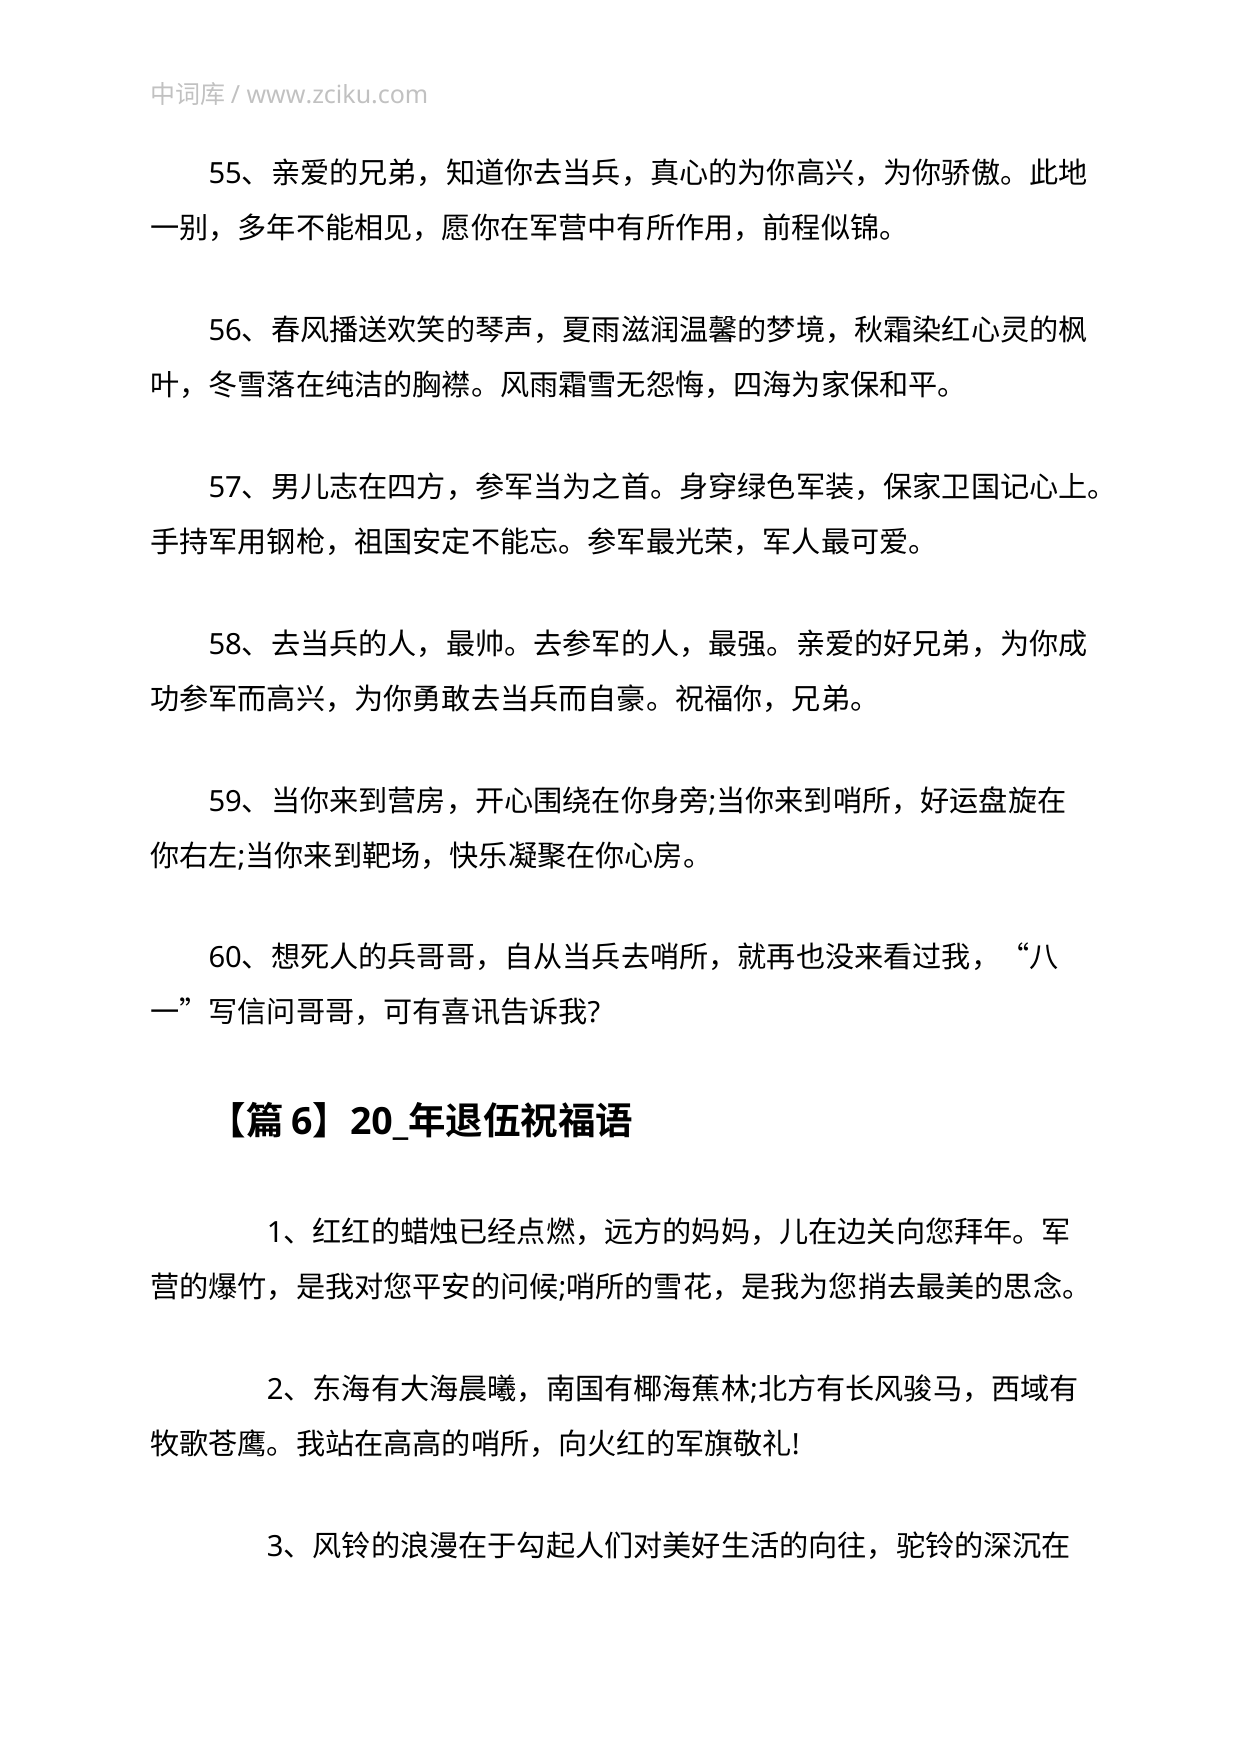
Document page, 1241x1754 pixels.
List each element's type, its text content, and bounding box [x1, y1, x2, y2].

text 2、东海有大海晨曦，南国有椰海蕉林;北方有长风骏马，西域有牧歌苍鹰。我站在高高的哨所，向火红的军旗敬礼! [150, 1366, 1090, 1463]
text 57、男儿志在四方，参军当为之首。身穿绿色军装，保家卫国记心上。手持军用钢枪，祖国安定不能忘。参军最光荣，军人最可爱。 [150, 463, 1090, 561]
text 56、春风播送欢笑的琴声，夏雨滋润温馨的梦境，秋霜染红心灵的枫叶，冬雪落在纯洁的胸襟。风雨霜雪无怨悔，四海为家保和平。 [150, 307, 1090, 404]
text 【篇6】20_年退伍祝福语 [150, 1091, 1090, 1146]
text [150, 1523, 1090, 1565]
text 58、去当兵的人，最帅。去参军的人，最强。亲爱的好兄弟，为你成功参军而高兴，为你勇敢去当兵而自豪。祝福你，兄弟。 [150, 620, 1090, 718]
text 59、当你来到营房，开心围绕在你身旁;当你来到哨所，好运盘旋在你右左;当你来到靶场，快乐凝聚在你心房。 [150, 777, 1090, 874]
text 55、亲爱的兄弟，知道你去当兵，真心的为你高兴，为你骄傲。此地一别，多年不能相见，愿你在军营中有所作用，前程似锦。 [150, 150, 1090, 247]
text 60、想死人的兵哥哥，自从当兵去哨所，就再也没来看过我，“八一”写信问哥哥，可有喜讯告诉我? [150, 934, 1090, 1031]
text 1、红红的蜡烛已经点燃，远方的妈妈，儿在边关向您拜年。军营的爆竹，是我对您平安的问候;哨所的雪花，是我为您捎去最美的思念。 [150, 1209, 1090, 1306]
